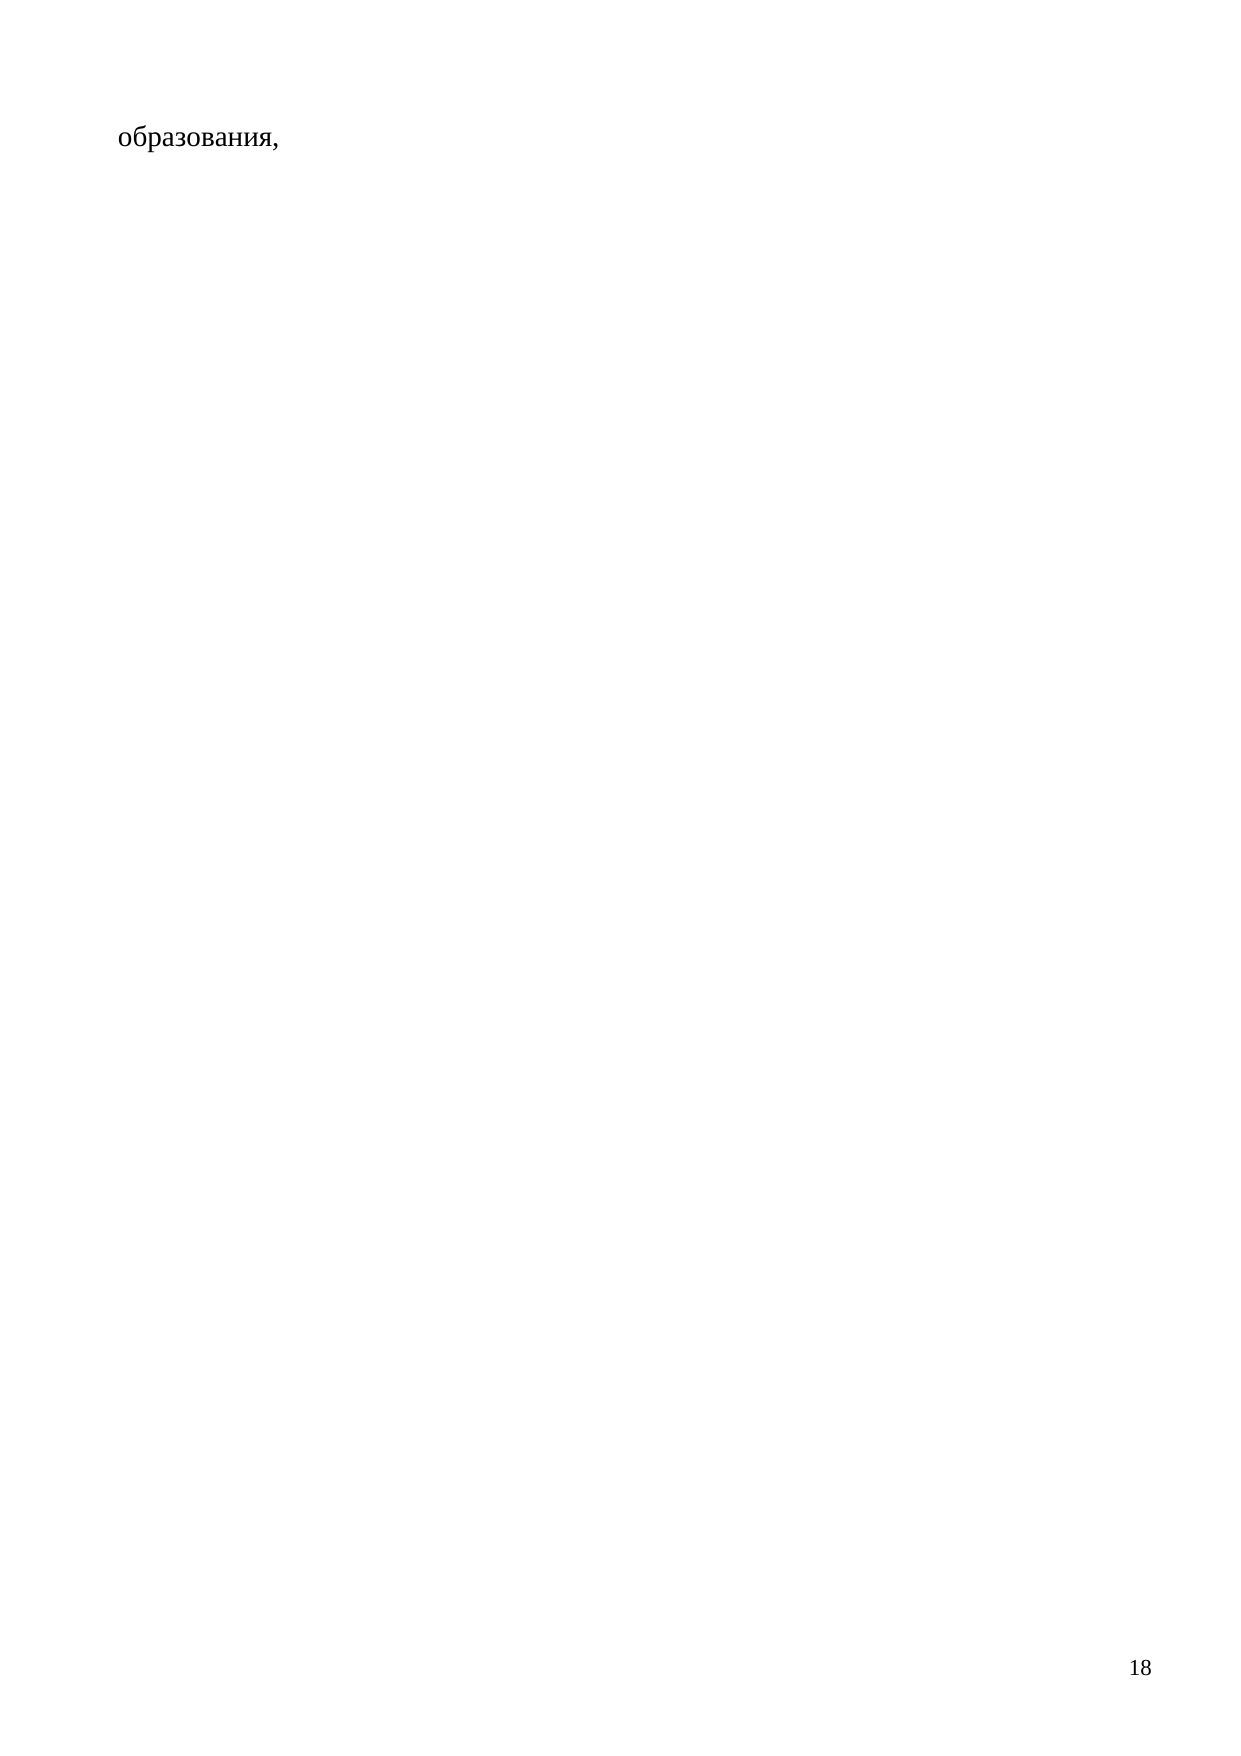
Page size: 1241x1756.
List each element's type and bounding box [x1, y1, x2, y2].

text [118, 119, 1151, 152]
